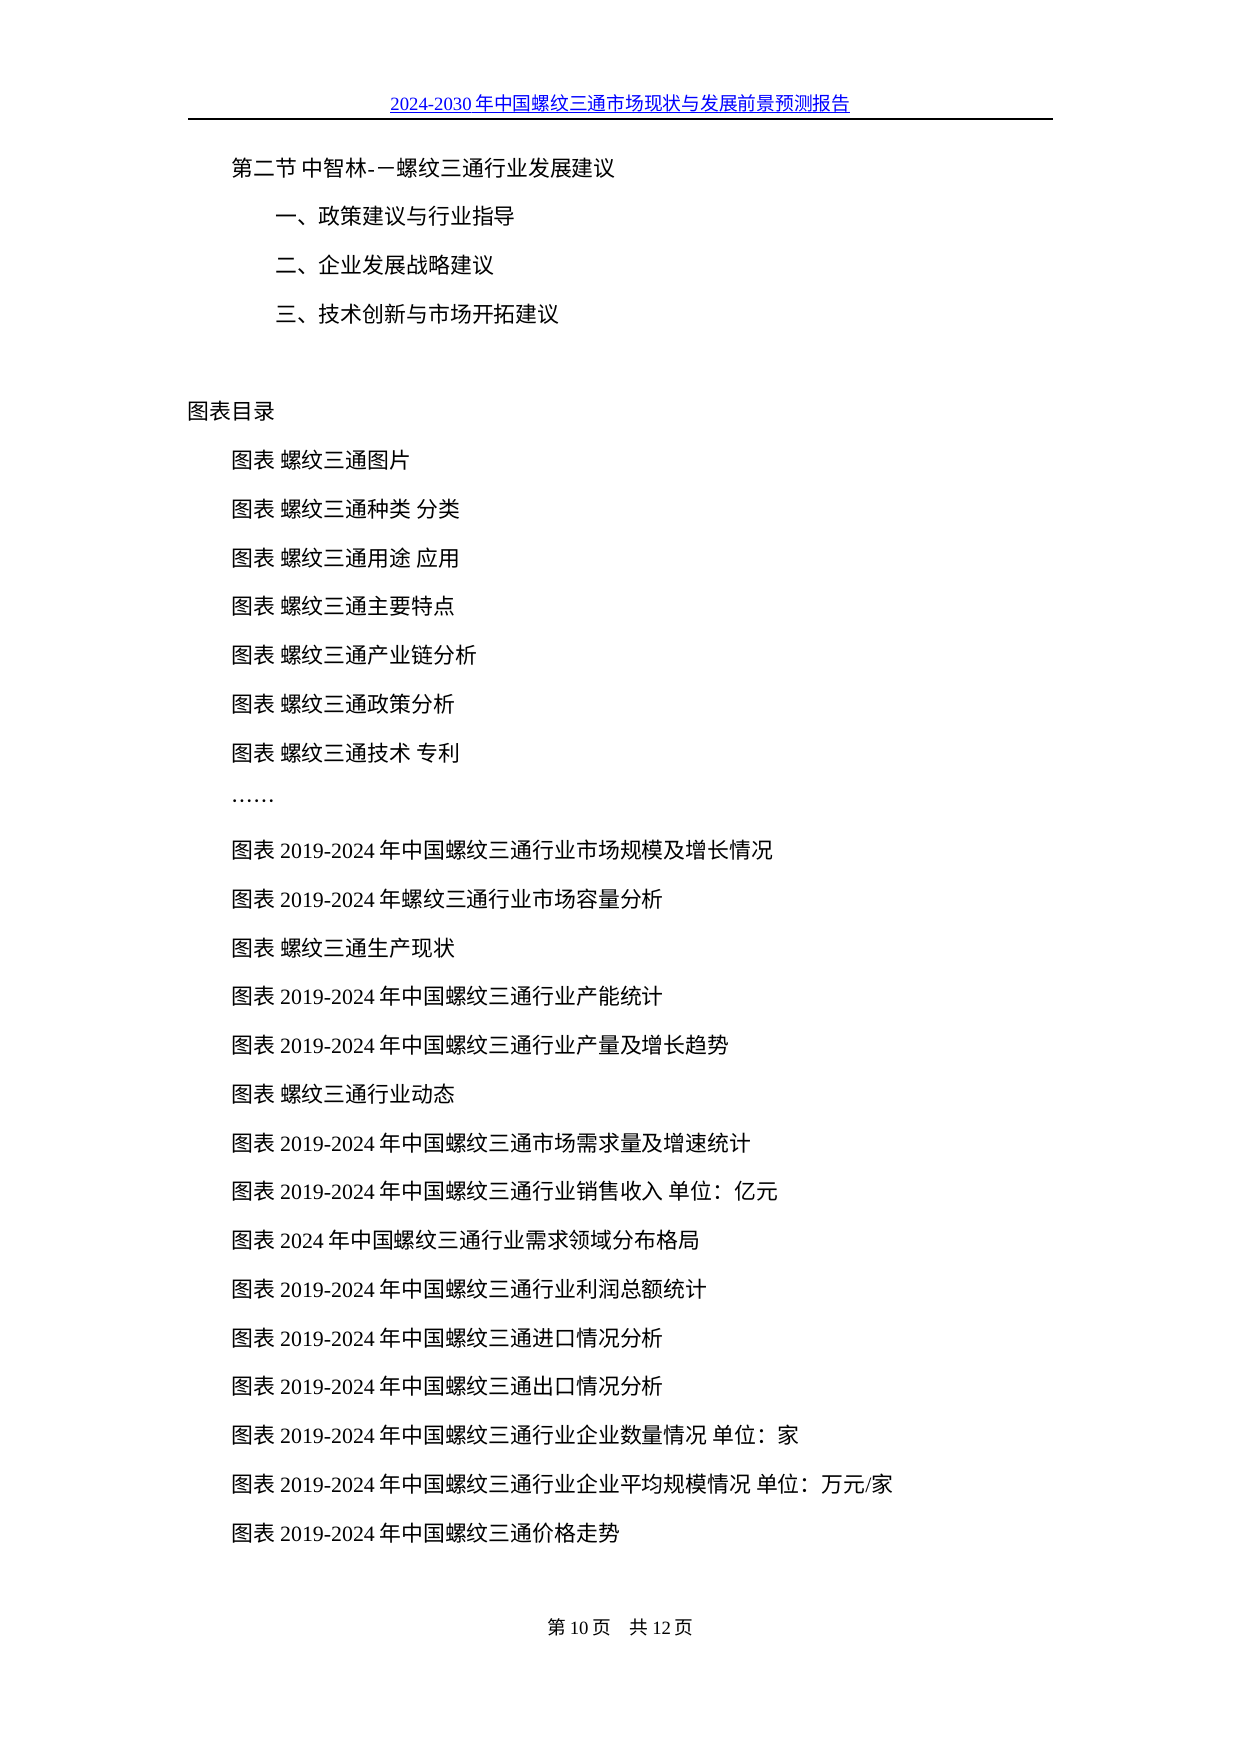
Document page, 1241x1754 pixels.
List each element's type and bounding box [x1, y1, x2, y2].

text [187, 150, 1053, 1548]
